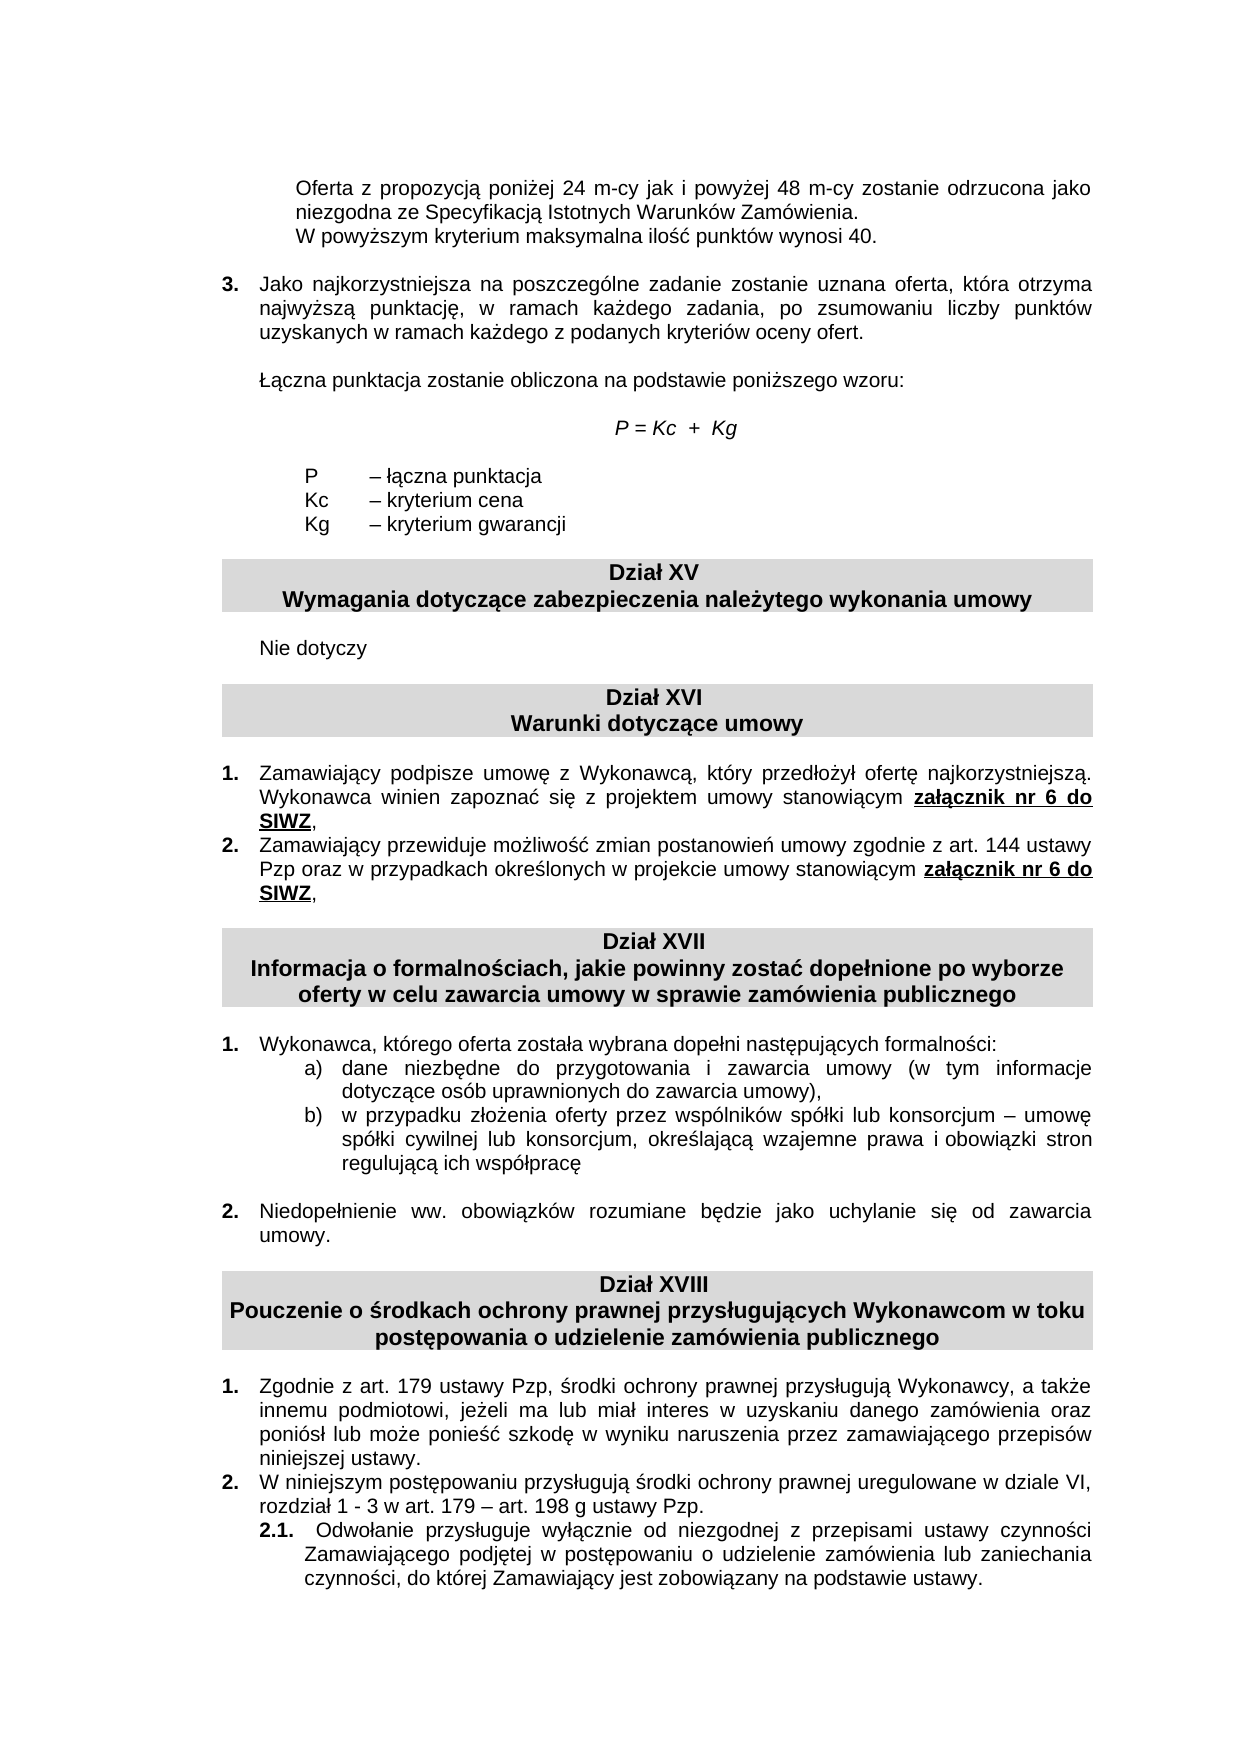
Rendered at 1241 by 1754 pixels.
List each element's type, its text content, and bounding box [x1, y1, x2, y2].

list Odwołanie przysługuje wyłącznie od niezgodnej z przepisami ustawy czynności Zamawiającego podjętej w postępowaniu o udzielenie zamówienia lub zaniechania czynności, do której Zamawiający jest zobowiązany na podstawie ustawy. [259, 1518, 1093, 1589]
text Dział XVII Informacja o formalnościach, jakie powinny zostać dopełnione po wyborze oferty w celu zawarcia umowy w sprawie zamówienia publicznego [222, 928, 1093, 1007]
list dane niezbędne do przygotowania i zawarcia umowy (w tym informacje dotyczące osób uprawnionych do zawarcia umowy), [304, 1055, 1093, 1103]
text P – łączna punktacja [304, 463, 1093, 487]
text W powyższym kryterium maksymalna ilość punktów wynosi 40. [295, 224, 1093, 248]
list Wykonawca, którego oferta została wybrana dopełni następujących formalności: [222, 1031, 1093, 1055]
text Łączna punktacja zostanie obliczona na podstawie poniższego wzoru: [259, 368, 1093, 392]
list W niniejszym postępowaniu przysługują środki ochrony prawnej uregulowane w dziale VI, rozdział 1 - 3 w art. 179 – art. 198 g ustawy Pzp. [222, 1470, 1093, 1518]
list Zamawiający podpisze umowę z Wykonawcą, który przedłożył ofertę najkorzystniejszą. Wykonawca winien zapoznać się z projektem umowy stanowiącym załącznik nr 6 do SIWZ, [222, 761, 1093, 832]
text P = Kc + Kg [259, 416, 1093, 439]
list Zgodnie z art. 179 ustawy Pzp, środki ochrony prawnej przysługują Wykonawcy, a także innemu podmiotowi, jeżeli ma lub miał interes w uzyskaniu danego zamówienia oraz poniósł lub może ponieść szkodę w wyniku naruszenia przez zamawiającego przepisów niniejszej ustawy. [222, 1374, 1093, 1470]
text Kc – kryterium cena [304, 487, 1093, 511]
list Zamawiający przewiduje możliwość zmian postanowień umowy zgodnie z art. 144 ustawy Pzp oraz w przypadkach określonych w projekcie umowy stanowiącym załącznik nr 6 do SIWZ, [222, 832, 1093, 904]
text Dział XVI Warunki dotyczące umowy [222, 684, 1093, 737]
list Niedopełnienie ww. obowiązków rozumiane będzie jako uchylanie się od zawarcia umowy. [222, 1199, 1093, 1247]
text Kg – kryterium gwarancji [304, 511, 1093, 535]
text Dział XV Wymagania dotyczące zabezpieczenia należytego wykonania umowy [222, 559, 1093, 612]
list Jako najkorzystniejsza na poszczególne zadanie zostanie uznana oferta, która otrzyma najwyższą punktację, w ramach każdego zadania, po zsumowaniu liczby punktów uzyskanych w ramach każdego z podanych kryteriów oceny ofert. [222, 272, 1093, 344]
text Dział XVIII Pouczenie o środkach ochrony prawnej przysługujących Wykonawcom w toku postępowania o udzielenie zamówienia publicznego [222, 1271, 1093, 1350]
list w przypadku złożenia oferty przez wspólników spółki lub konsorcjum – umowę spółki cywilnej lub konsorcjum, określającą wzajemne prawa i obowiązki stron regulującą ich współpracę [304, 1103, 1093, 1175]
text Nie dotyczy [259, 636, 1093, 660]
text Oferta z propozycją poniżej 24 m-cy jak i powyżej 48 m-cy zostanie odrzucona jako niezgodna ze Specyfikacją Istotnych Warunków Zamówienia. [295, 176, 1093, 224]
